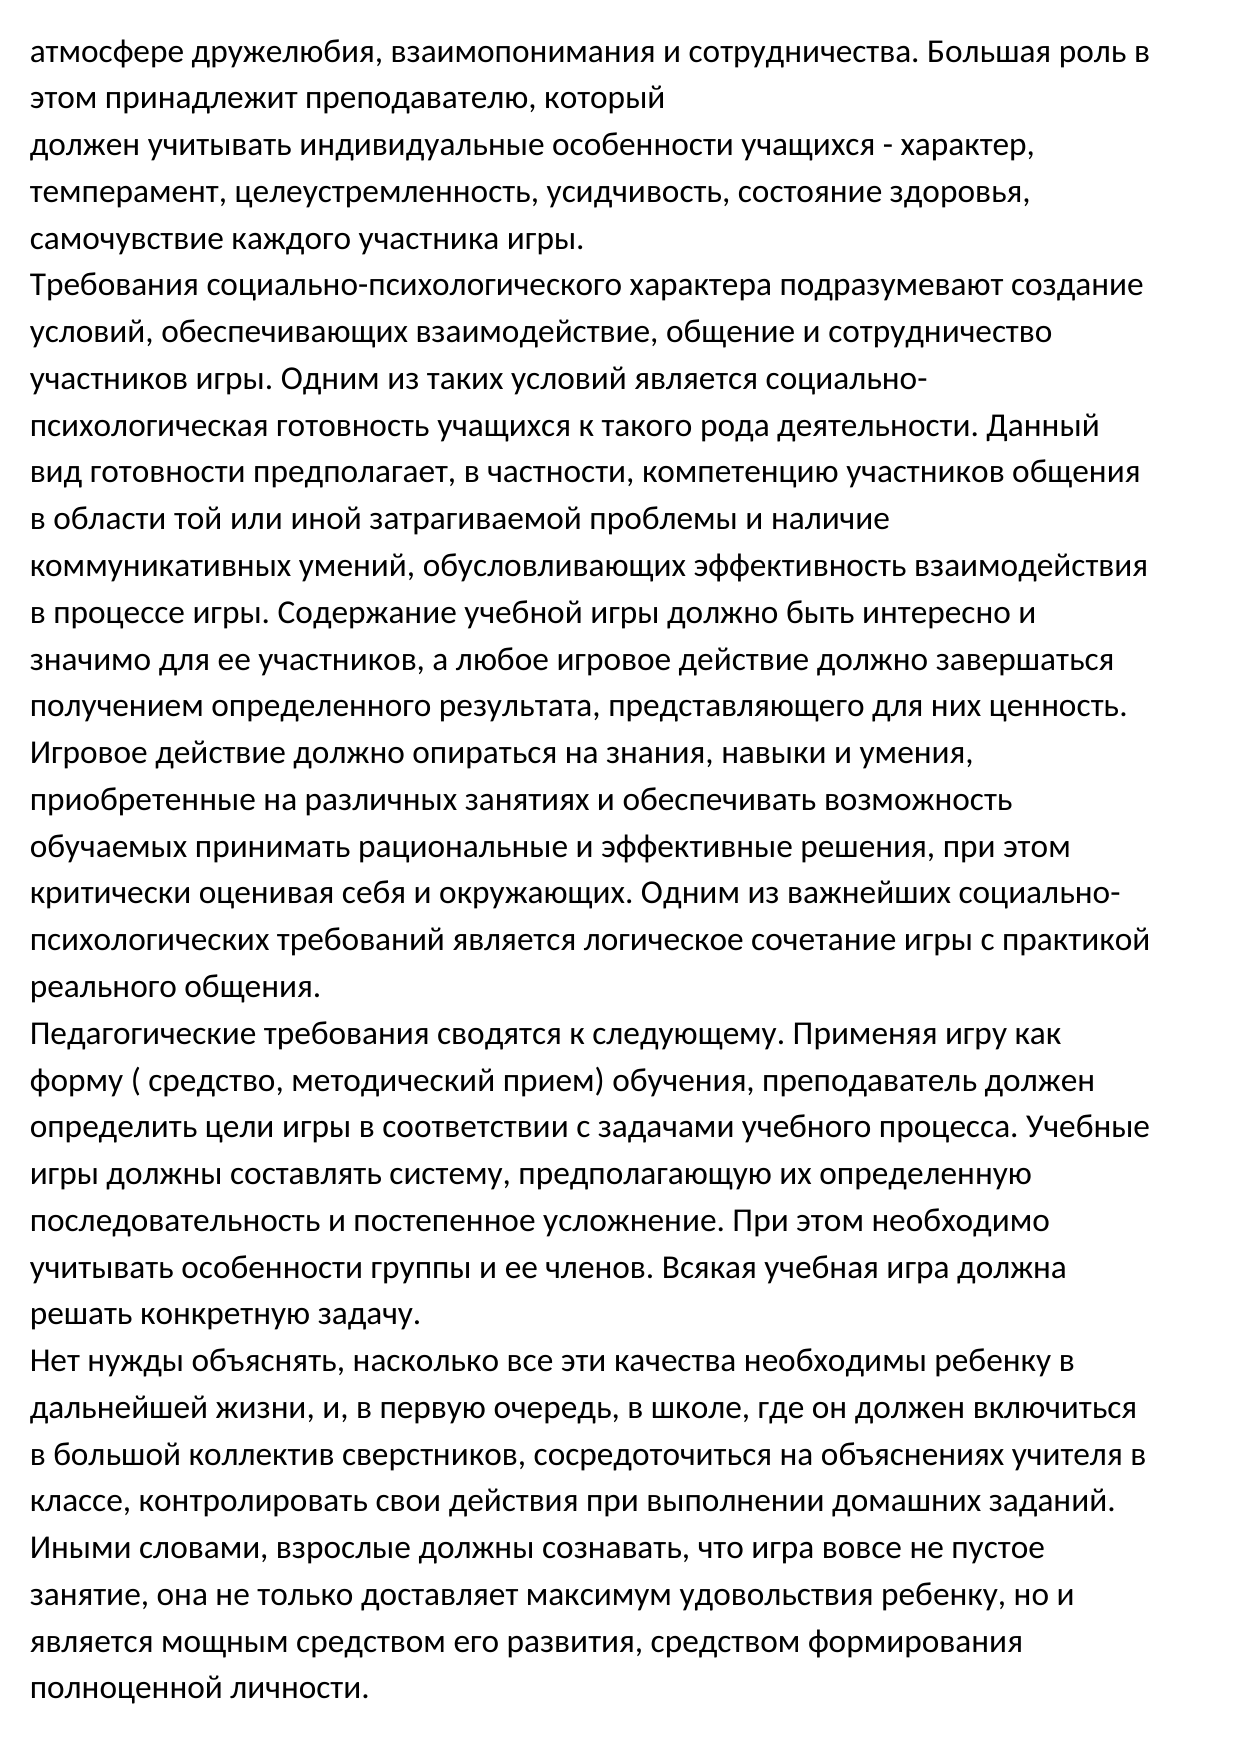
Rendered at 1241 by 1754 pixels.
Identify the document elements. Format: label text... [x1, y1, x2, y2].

text Нет нужды объяснять, насколько все эти качества необходимы ребенку в дальнейшей жизни, и, в первую очередь, в школе, где он должен включиться в большой коллектив сверстников, сосредоточиться на объяснениях учителя в классе, контролировать свои действия при выполнении домашних заданий. [29, 1339, 1152, 1520]
text Требования социально-психологического характера подразумевают создание условий, обеспечивающих взаимодействие, общение и сотрудничество участников игры. Одним из таких условий является социально-психологическая готовность учащихся к такого рода деятельности. Данный вид готовности предполагает, в частности, компетенцию участников общения в области той или иной затрагиваемой проблемы и наличие коммуникативных умений, обусловливающих эффективность взаимодействия в процессе игры. Содержание учебной игры должно быть интересно и значимо для ее участников, а любое игровое действие должно завершаться получением определенного результата, представляющего для них ценность. Игровое действие должно опираться на знания, навыки и умения, приобретенные на различных занятиях и обеспечивать возможность обучаемых принимать рациональные и эффективные решения, при этом критически оценивая себя и окружающих. Одним из важнейших социально-психологических требований является логическое сочетание игры с практикой реального общения. [29, 263, 1152, 1006]
text Иными словами, взрослые должны сознавать, что игра вовсе не пустое занятие, она не только доставляет максимум удовольствия ребенку, но и является мощным средством его развития, средством формирования полноценной личности. [29, 1526, 1152, 1707]
text Педагогические требования сводятся к следующему. Применяя игру как форму ( средство, методический прием) обучения, преподаватель должен определить цели игры в соответствии с задачами учебного процесса. Учебные игры должны составлять систему, предполагающую их определенную последовательность и постепенное усложнение. При этом необходимо учитывать особенности группы и ее членов. Всякая учебная игра должна решать конкретную задачу. [29, 1012, 1152, 1333]
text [29, 29, 1152, 257]
